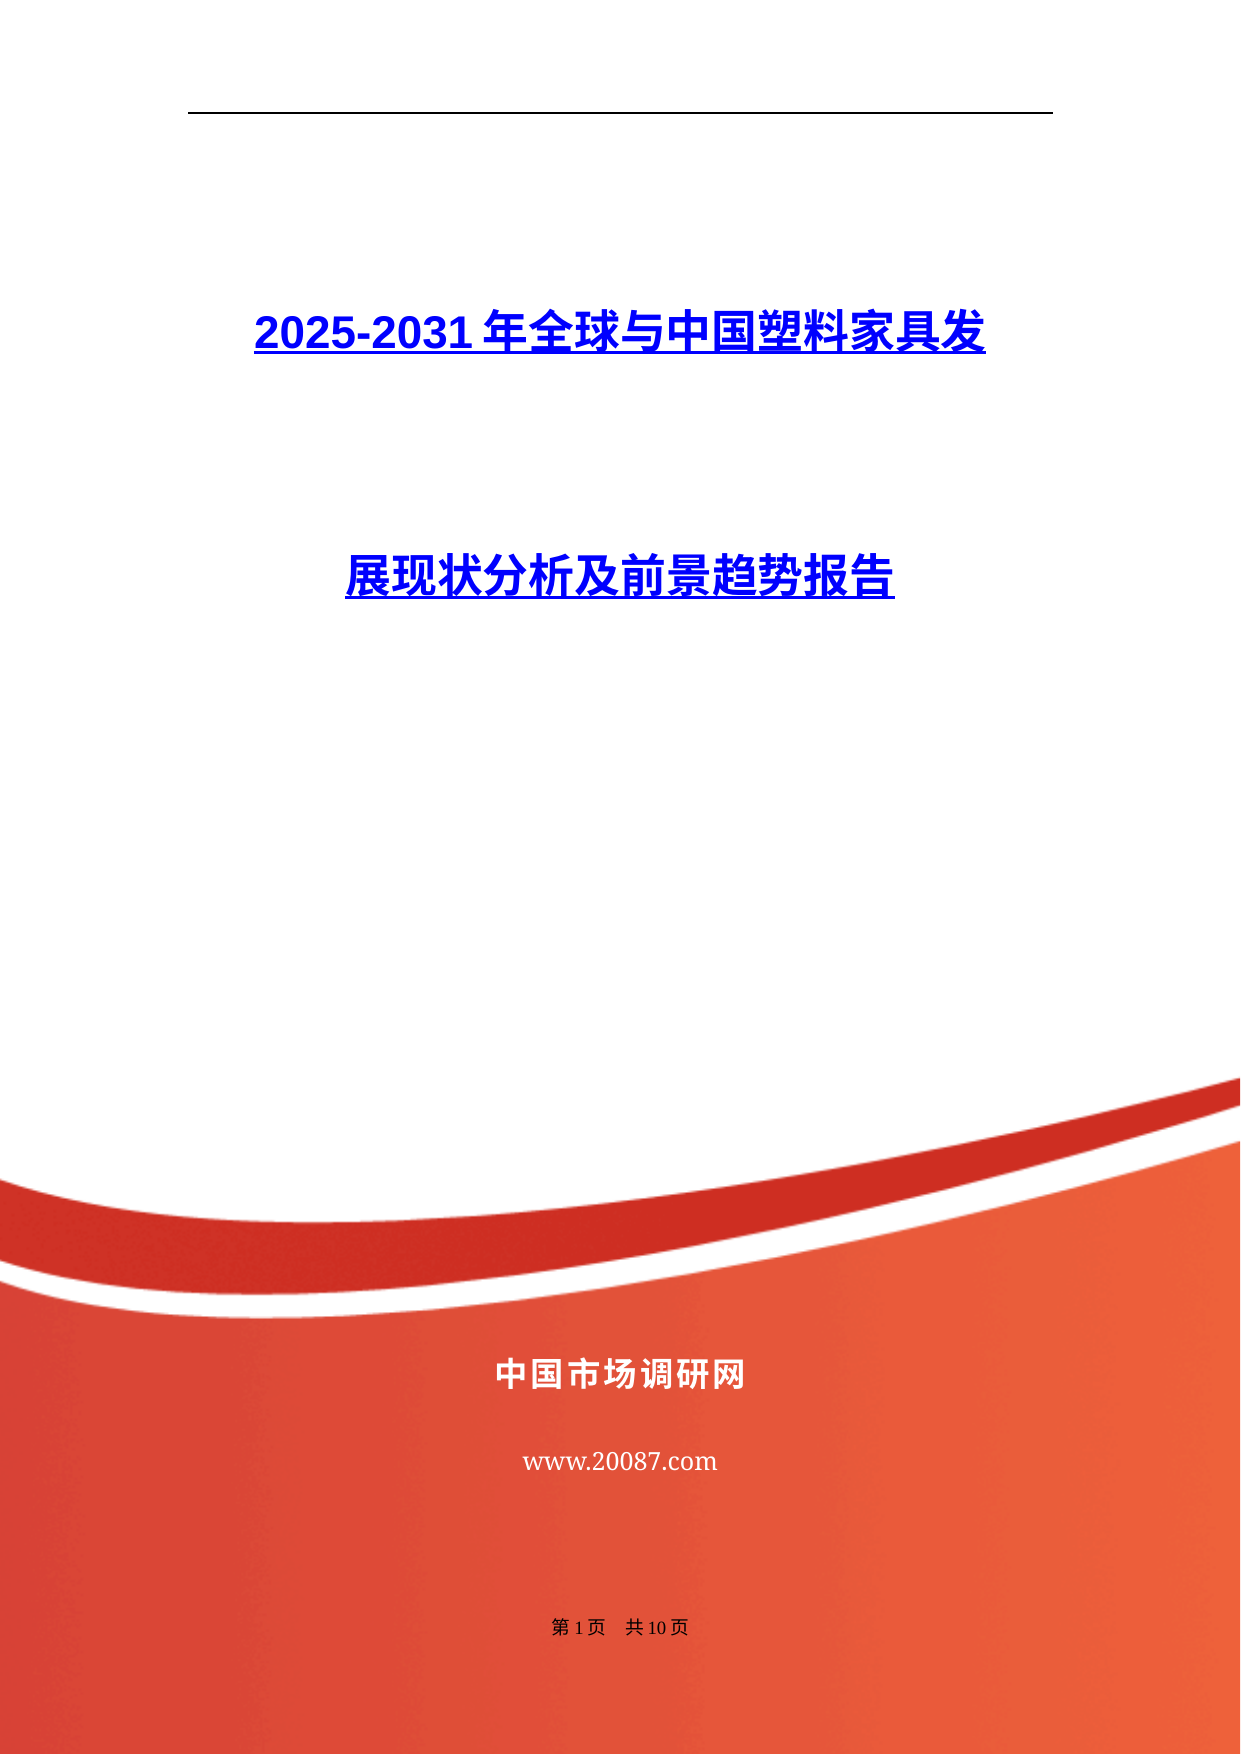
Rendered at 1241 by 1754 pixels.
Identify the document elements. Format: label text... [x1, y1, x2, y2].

table_header 2025-2031年全球与中国塑料家具发展现状分析及前景趋势报告 [188, 207, 1053, 773]
subtitle 中国市场调研网 [187, 1339, 1053, 1404]
picture [0, 1006, 1241, 1754]
text www.20087.com [187, 1428, 1053, 1493]
